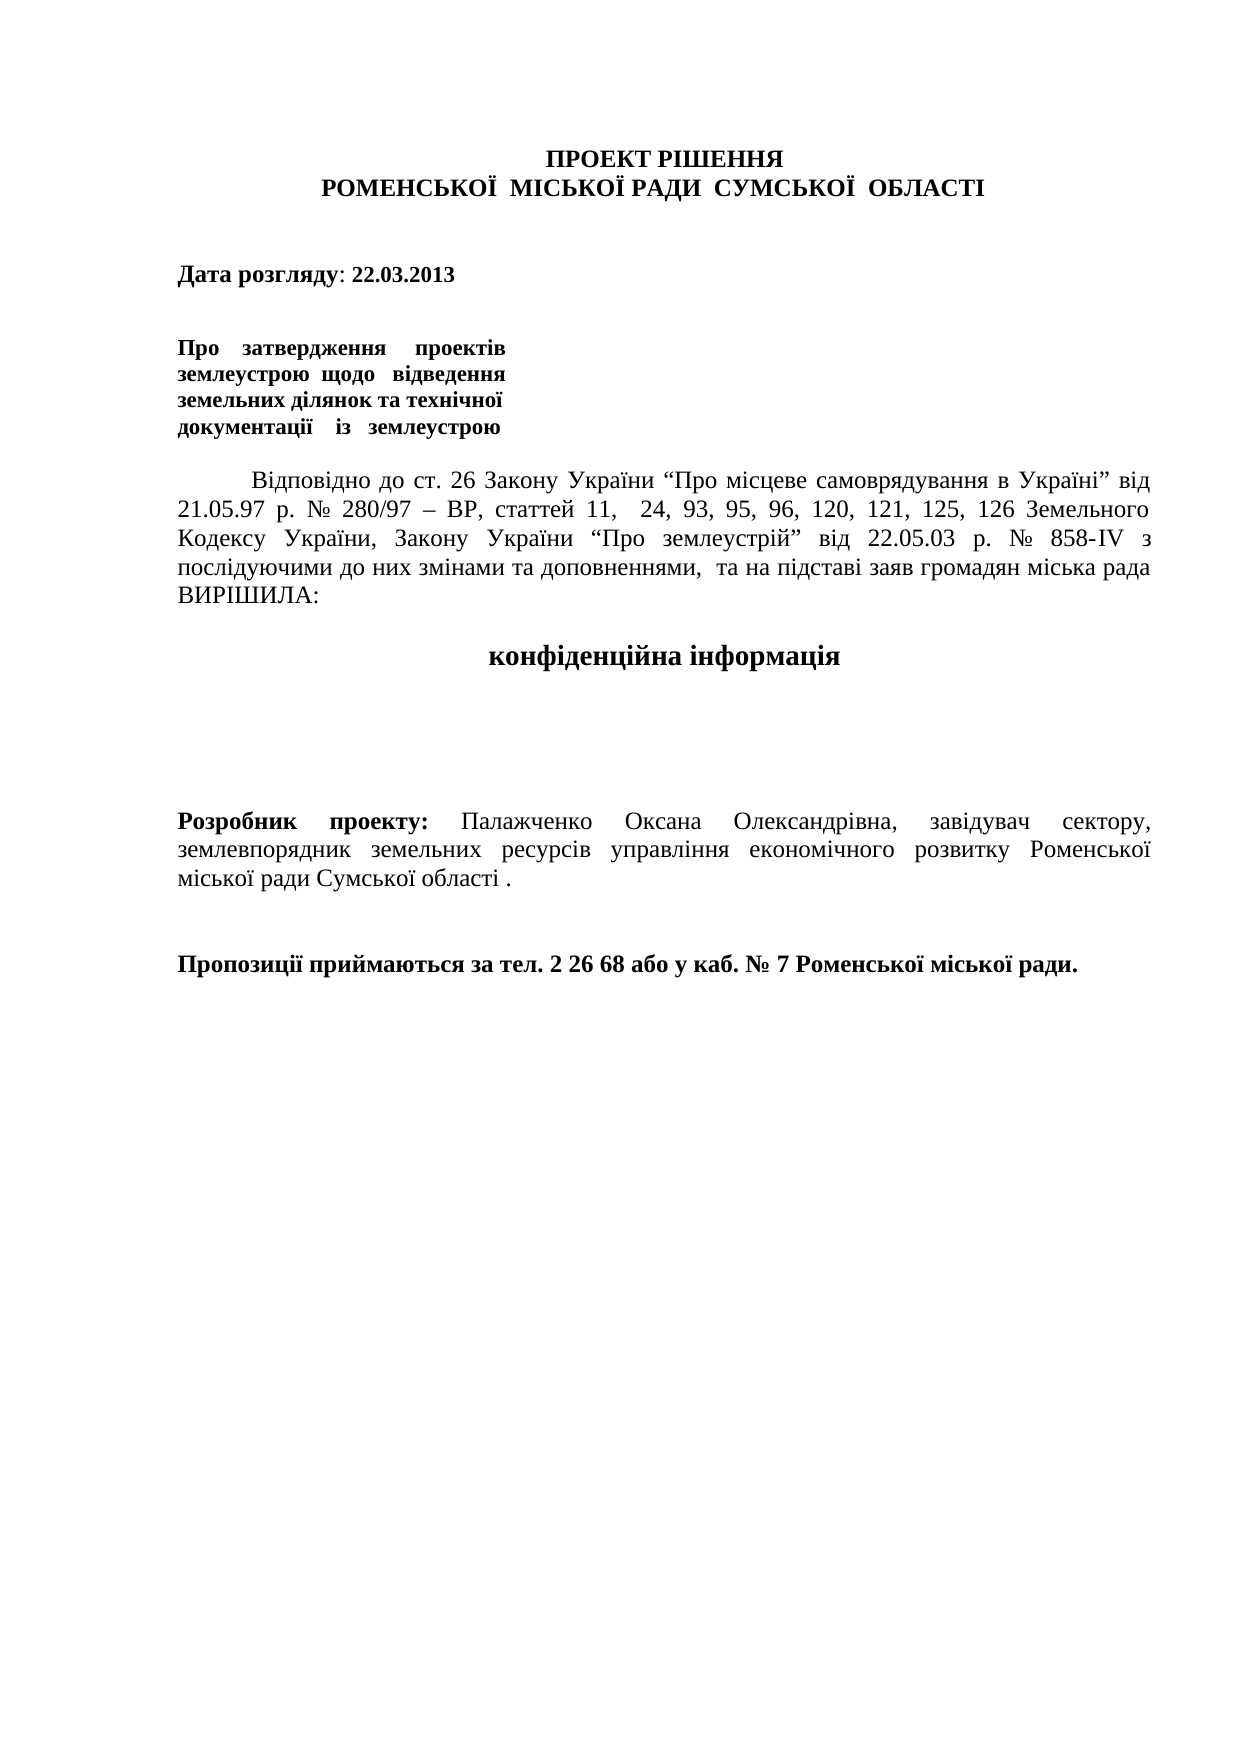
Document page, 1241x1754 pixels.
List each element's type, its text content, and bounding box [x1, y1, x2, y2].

text Розробник проекту: Палажченко Оксана Олександрівна, завідувач сектору, землевпорядник земельних ресурсів управління економічного розвитку Роменської міської ради Сумської області . [177, 806, 1152, 892]
text Пропозиції приймаються за тел. 2 26 68 або у каб. № 7 Роменської міської ради. [177, 949, 1152, 978]
text РОМЕНСЬКОЇ МІСЬКОЇ РАДИ СУМСЬКОЇ ОБЛАСТІ [177, 173, 1152, 202]
text Дата розгляду: 22.03.2013 [177, 259, 1152, 288]
subtitle ПРОЕКТ РІШЕННЯ [177, 144, 1152, 173]
text документації із землеустрою [177, 413, 1152, 439]
text конфіденційна інформація [177, 638, 1152, 672]
text Відповідно до ст. 26 Закону України “Про місцеве самоврядування в Україні” від 21.05.97 р. № 280/97 – ВР, статтей 11, 24, 93, 95, 96, 120, 121, 125, 126 Земельного Кодексу України, Закону України “Про землеустрій” від 22.05.03 р. № 858-IV з послідуючими до них змінами та доповненнями, та на підставі заяв громадян міська рада ВИРІШИЛА: [177, 466, 1152, 609]
subtitle землеустрою щодо відведення [177, 360, 1152, 386]
text земельних ділянок та технічної [177, 386, 1152, 413]
subtitle Про затвердження проектів [177, 334, 1152, 360]
